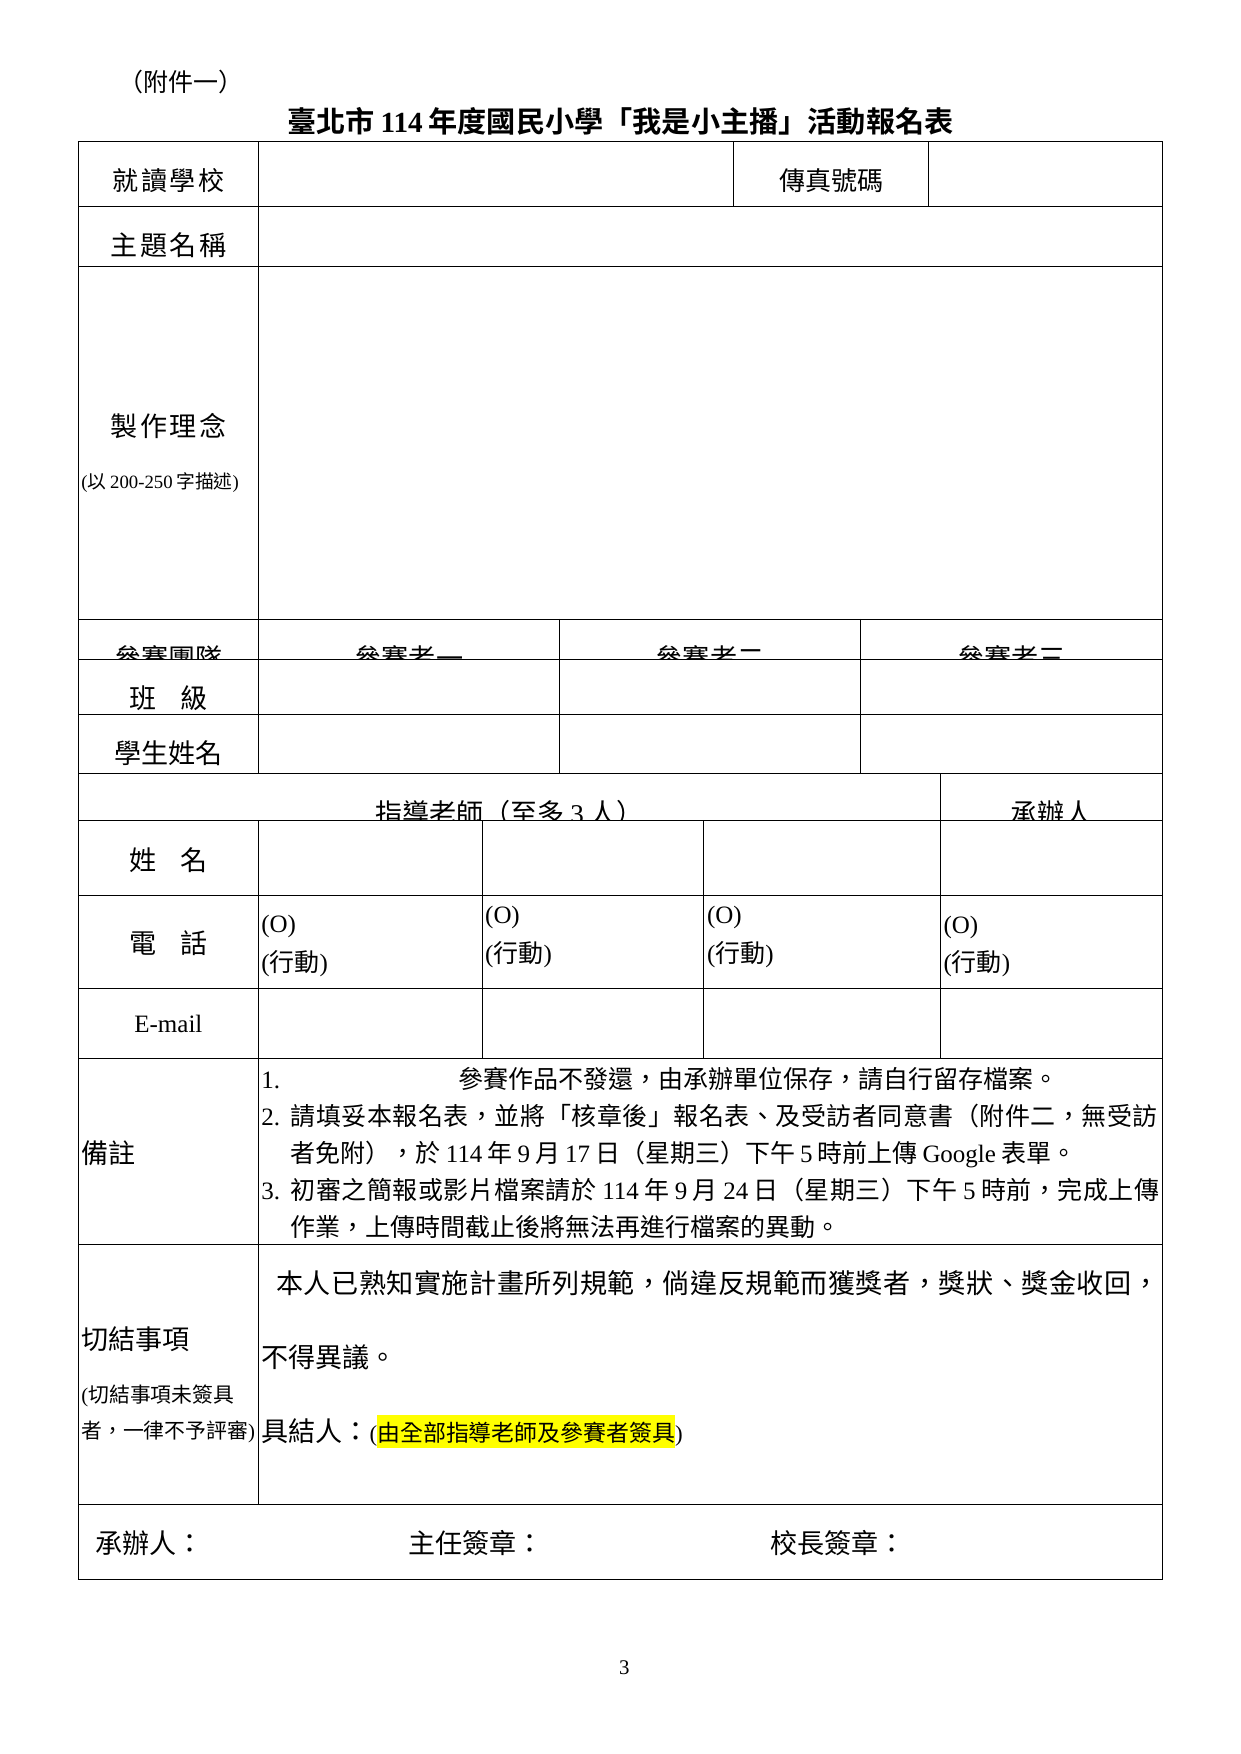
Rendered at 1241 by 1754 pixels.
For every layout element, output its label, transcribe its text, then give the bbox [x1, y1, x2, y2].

text （附件一） [118, 62, 1122, 99]
table_cell (O) (行動) [259, 896, 482, 988]
table_cell [259, 207, 1162, 266]
table_cell 參賽者二 [560, 620, 860, 659]
table_cell 本人已熟知實施計畫所列規範，倘違反規範而獲獎者，獎狀、獎金收回，不得異議。 具結人：(由全部指導老師及參賽者簽具) [259, 1245, 1162, 1504]
table_cell 承辦人： 主任簽章： 校長簽章： [79, 1505, 1162, 1579]
table_cell 班 級 [79, 660, 258, 714]
table_header [259, 142, 733, 206]
table_cell [259, 267, 1162, 619]
table_cell [941, 821, 1162, 895]
table_cell 製作理念 (以200-250字描述) [79, 267, 258, 619]
table_cell [861, 660, 1162, 714]
table_header 就讀學校 [79, 142, 258, 206]
table_cell [483, 989, 703, 1058]
table_cell [704, 989, 940, 1058]
table_header 傳真號碼 [734, 142, 928, 206]
table_cell [861, 715, 1162, 773]
table_cell E-mail [79, 989, 258, 1058]
table_cell [941, 989, 1162, 1058]
table_cell [560, 660, 860, 714]
table_header [929, 142, 1162, 206]
table_cell [259, 989, 482, 1058]
table_cell 參賽團隊 [79, 620, 258, 659]
table_cell [560, 715, 860, 773]
table_cell (O) (行動) [483, 896, 703, 988]
table_cell 切結事項 (切結事項未簽具者，一律不予評審) [79, 1245, 258, 1504]
table_cell 承辦人 [941, 774, 1162, 820]
table_cell 參賽者一 [259, 620, 559, 659]
table_cell 學生姓名 [79, 715, 258, 773]
table_cell 備註 [79, 1059, 258, 1244]
table_cell 指導老師（至多3人） [79, 774, 940, 820]
table_cell 參賽者三 [861, 620, 1162, 659]
table_cell [259, 715, 559, 773]
table_cell 姓 名 [79, 821, 258, 895]
table_cell 參賽作品不發還，由承辦單位保存，請自行留存檔案。 請填妥本報名表，並將「核章後」報名表、及受訪者同意書（附件二，無受訪者免附），於114年9月17日（星期三）下午5時前上傳Google表單。 初審之簡報或影片檔案請於114年9月24日（星期三）下午5時前，完成上傳作業，上傳時間截止後將無法再進行檔案的異動。 [259, 1059, 1162, 1244]
table_cell (O) (行動) [941, 896, 1162, 988]
text 臺北市114年度國民小學「我是小主播」活動報名表 [118, 99, 1122, 141]
table_cell [259, 821, 482, 895]
table_cell 主題名稱 [79, 207, 258, 266]
table_cell [704, 821, 940, 895]
table_cell (O) (行動) [704, 896, 940, 988]
table_cell [483, 821, 703, 895]
table_cell [259, 660, 559, 714]
table_cell 電 話 [79, 896, 258, 988]
